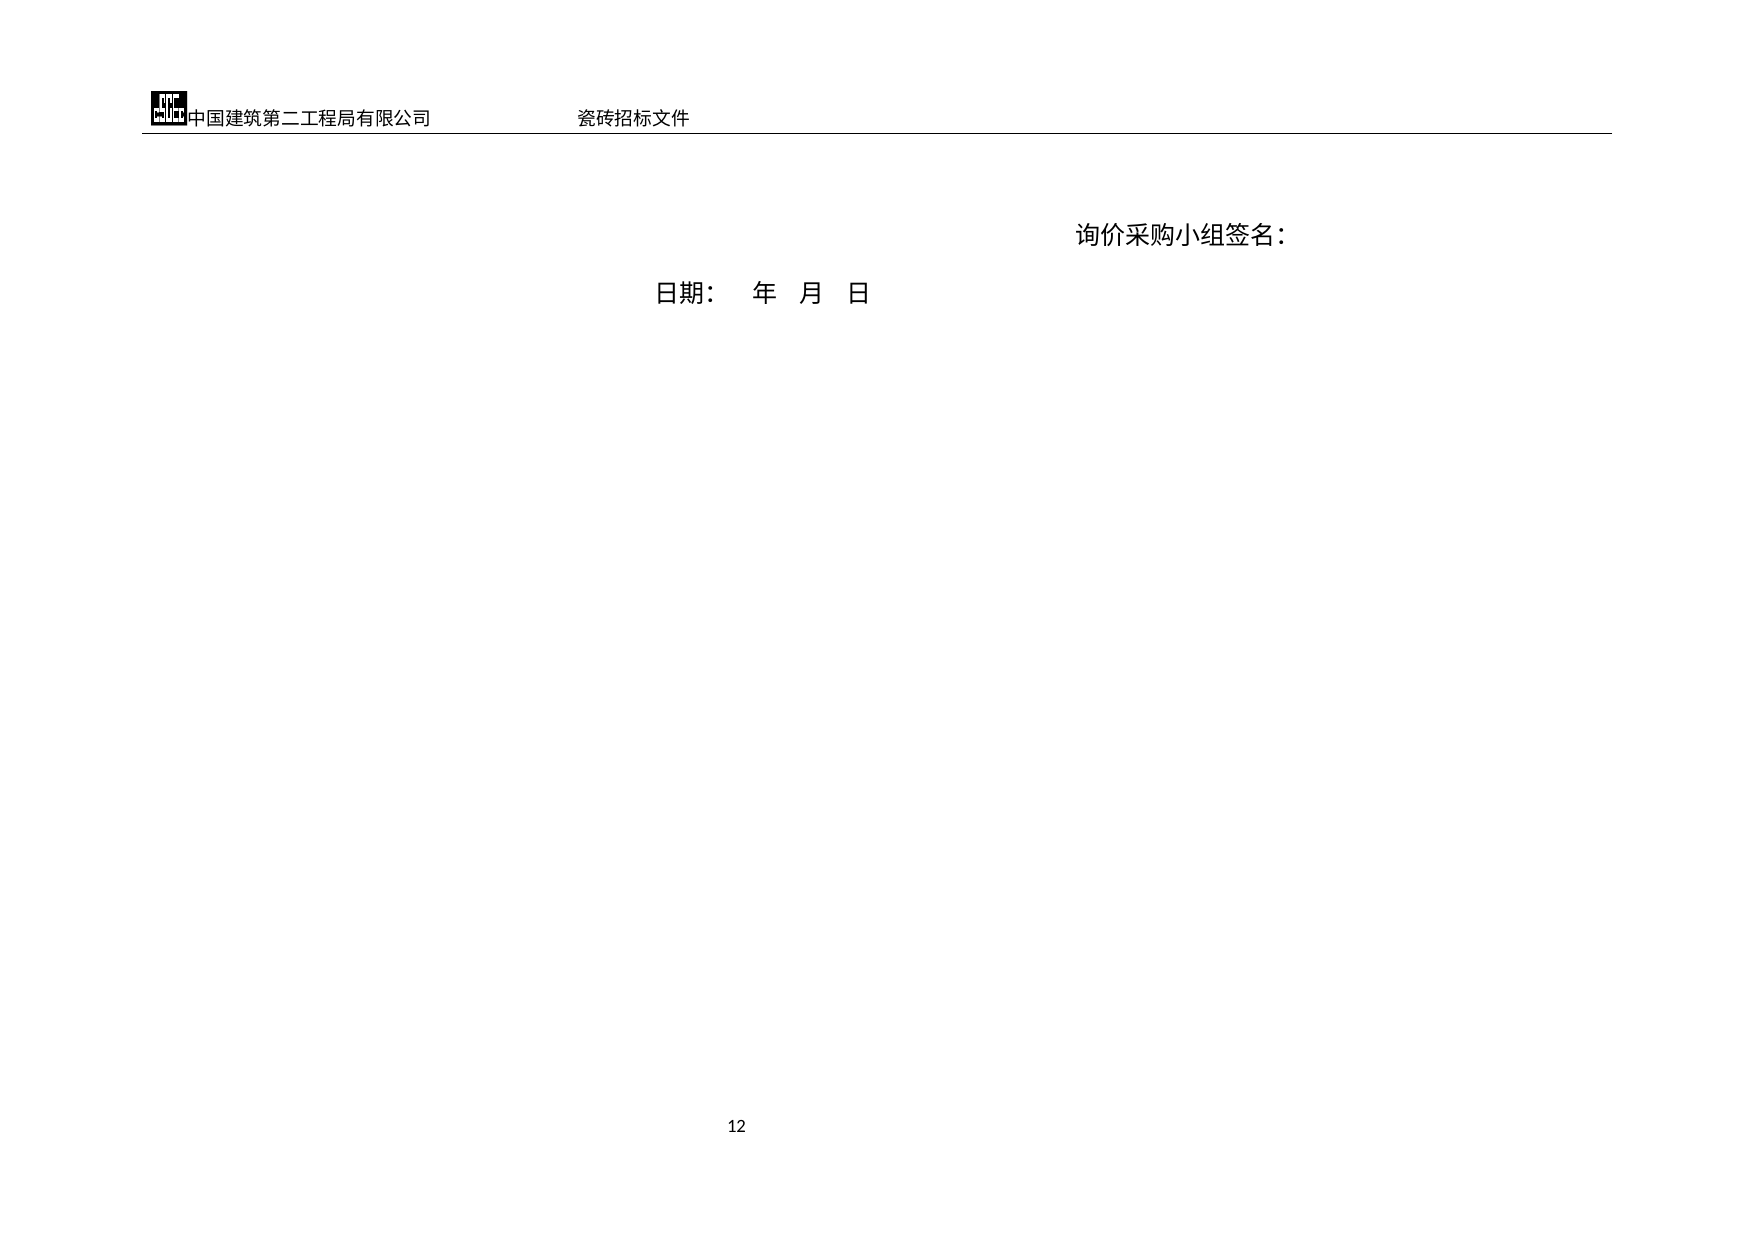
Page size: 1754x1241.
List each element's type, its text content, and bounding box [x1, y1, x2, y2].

picture [150, 90, 188, 126]
text 询价采购小组签名： [150, 198, 1604, 256]
text 日期： 年 月 日 [150, 256, 1604, 314]
